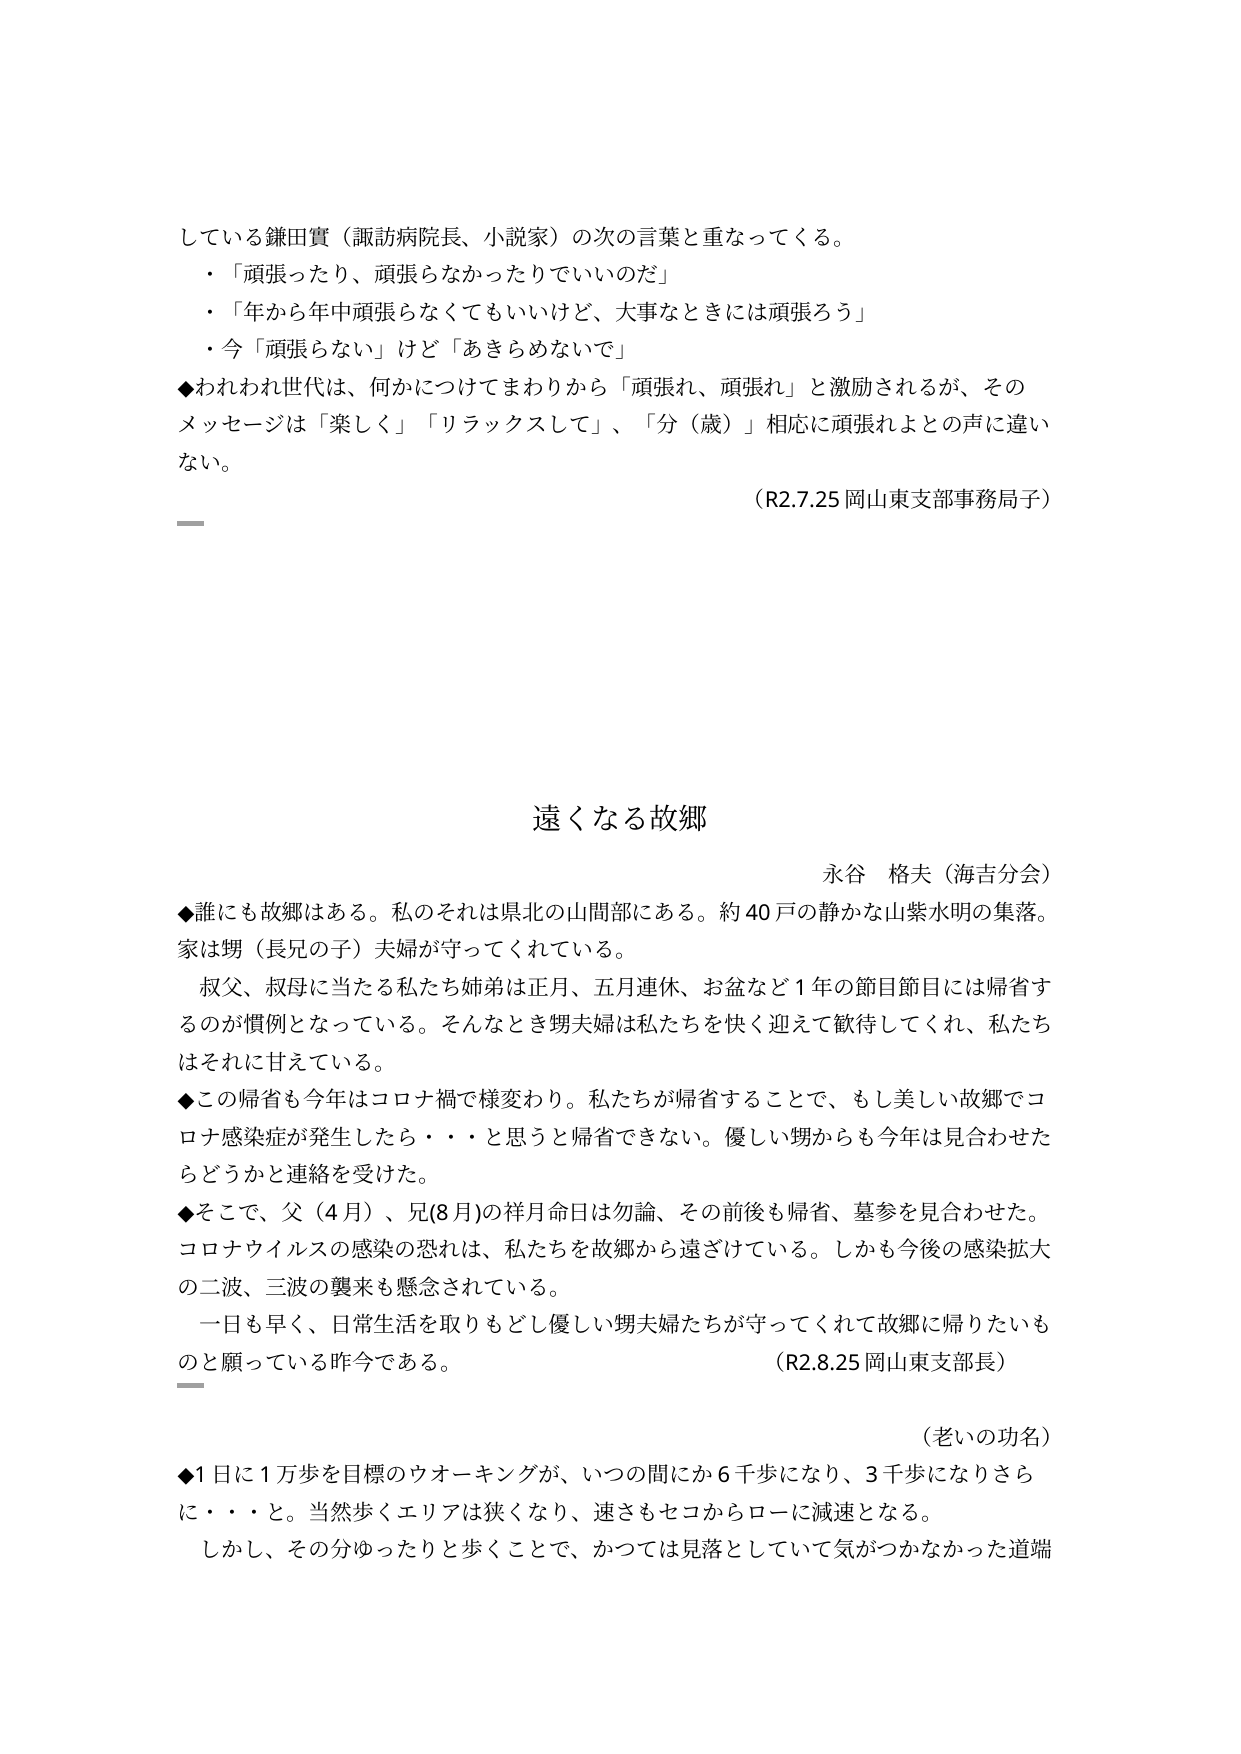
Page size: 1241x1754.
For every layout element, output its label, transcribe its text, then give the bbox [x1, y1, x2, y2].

text 叔父、叔母に当たる私たち姉弟は正月、五月連休、お盆など1年の節目節目には帰省するのが慣例となっている。そんなとき甥夫婦は私たちを快く迎えて歓待してくれ、私たちはそれに甘えている。 [177, 967, 1063, 1079]
text 永谷 格夫（海吉分会） [177, 854, 1063, 892]
text ・今「頑張らない」けど「あきらめないで」 [177, 329, 1063, 367]
text ◆われわれ世代は、何かにつけてまわりから「頑張れ、頑張れ」と激励されるが、そのメッセージは「楽しく」「リラックスして」、「分（歳）」相応に頑張れよとの声に違いない。 [177, 367, 1063, 479]
text ◆誰にも故郷はある。私のそれは県北の山間部にある。約40戸の静かな山紫水明の集落。家は甥（長兄の子）夫婦が守ってくれている。 [177, 892, 1063, 967]
text ◆そこで、父（4月）、兄(8月)の祥月命日は勿論、その前後も帰省、墓参を見合わせた。コロナウイルスの感染の恐れは、私たちを故郷から遠ざけている。しかも今後の感染拡大の二波、三波の襲来も懸念されている。 [177, 1192, 1063, 1304]
text ・「年から年中頑張らなくてもいいけど、大事なときには頑張ろう」 [177, 292, 1063, 329]
text ・「頑張ったり、頑張らなかったりでいいのだ」 [177, 254, 1063, 292]
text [177, 217, 1063, 254]
text 一日も早く、日常生活を取りもどし優しい甥夫婦たちが守ってくれて故郷に帰りたいものと願っている昨今である。 （R2.8.25岡山東支部長） [177, 1304, 1063, 1379]
text （R2.7.25岡山東支部事務局子） [177, 479, 1063, 517]
text ◆1日に1万歩を目標のウオーキングが、いつの間にか6千歩になり、3千歩になりさらに・・・と。当然歩くエリアは狭くなり、速さもセコからローに減速となる。 [177, 1454, 1063, 1529]
text 遠くなる故郷 [177, 779, 1063, 854]
text ◆この帰省も今年はコロナ禍で様変わり。私たちが帰省することで、もし美しい故郷でコロナ感染症が発生したら・・・と思うと帰省できない。優しい甥からも今年は見合わせたらどうかと連絡を受けた。 [177, 1079, 1063, 1192]
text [177, 1529, 1063, 1567]
text （老いの功名） [177, 1417, 1063, 1454]
